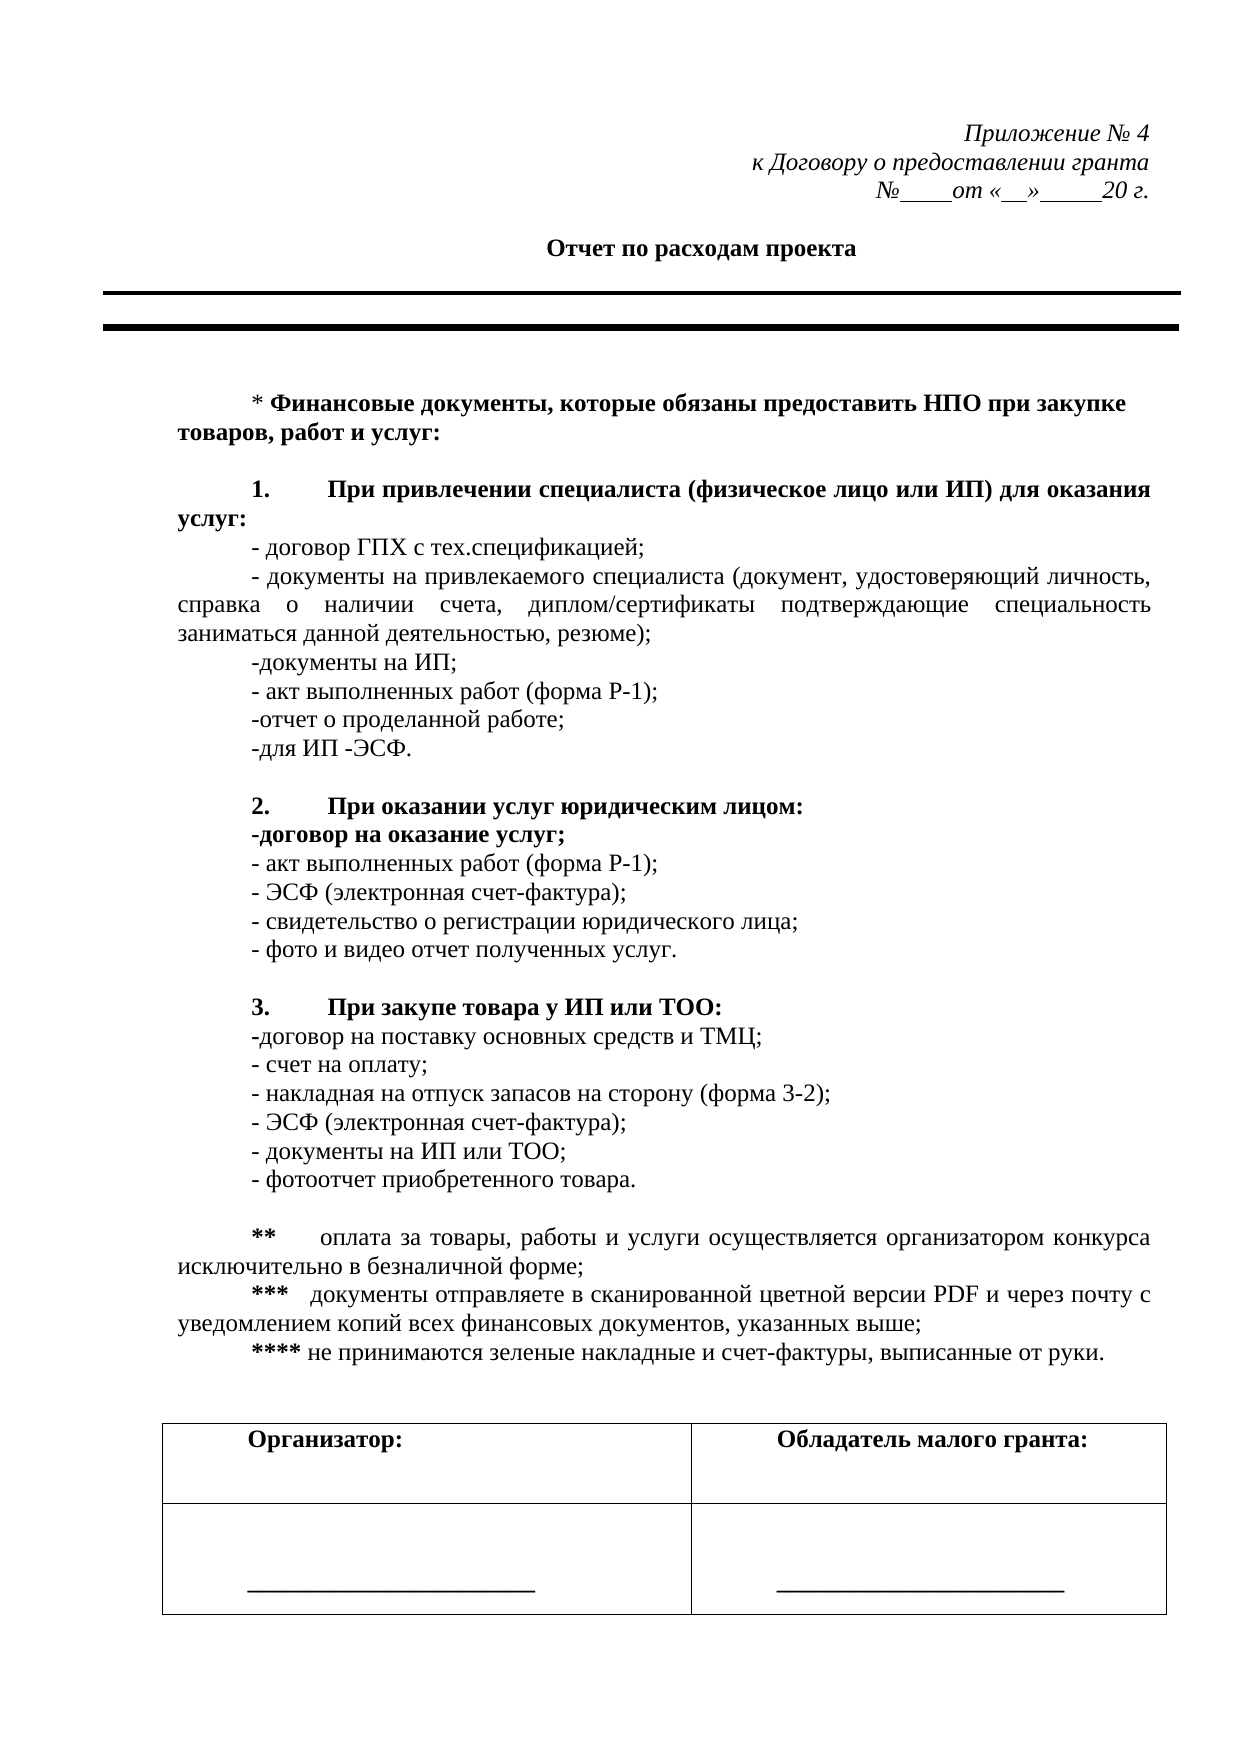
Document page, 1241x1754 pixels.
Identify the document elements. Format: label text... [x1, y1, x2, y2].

text -отчет о проделанной работе; [177, 704, 1152, 733]
text - свидетельство о регистрации юридического лица; [177, 906, 1152, 934]
text Отчет по расходам проекта [177, 233, 1152, 262]
text - документы на привлекаемого специалиста (документ, удостоверяющий личность, справка о наличии счета, диплом/сертификаты подтверждающие специальность заниматься данной деятельностью, резюме); [177, 561, 1152, 647]
text - счет на оплату; [177, 1049, 1152, 1078]
text - ЭСФ (электронная счет-фактура); [177, 877, 1152, 906]
text - ЭСФ (электронная счет-фактура); [177, 1107, 1152, 1136]
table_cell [163, 1504, 691, 1614]
text -договор на поставку основных средств и ТМЦ; [177, 1021, 1152, 1049]
text *** документы отправляете в сканированной цветной версии PDF и через почту с уведомлением копий всех финансовых документов, указанных выше; [177, 1279, 1152, 1337]
table_header Обладатель малого гранта: [692, 1424, 1166, 1503]
text Приложение № 4 [177, 118, 1152, 147]
table_header Организатор: [163, 1424, 691, 1503]
text -для ИП -ЭСФ. [177, 733, 1152, 762]
text * Финансовые документы, которые обязаны предоставить НПО при закупке товаров, работ и услуг: [177, 388, 1152, 446]
list При привлечении специалиста (физическое лицо или ИП) для оказания услуг: [177, 474, 1152, 532]
text **** не принимаются зеленые накладные и счет-фактуры, выписанные от руки. [177, 1337, 1152, 1366]
text № от « » 20 г. [177, 176, 1152, 204]
text - фото и видео отчет полученных услуг. [177, 934, 1152, 963]
list При оказании услуг юридическим лицом: [177, 791, 1152, 819]
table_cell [692, 1504, 1166, 1614]
text -документы на ИП; [177, 647, 1152, 676]
text - фотоотчет приобретенного товара. [177, 1164, 1152, 1193]
text -договор на оказание услуг; [177, 819, 1152, 848]
text - документы на ИП или ТОО; [177, 1136, 1152, 1164]
list При закупе товара у ИП или ТОО: [177, 992, 1152, 1021]
text - накладная на отпуск запасов на сторону (форма 3-2); [177, 1078, 1152, 1107]
text - акт выполненных работ (форма Р-1); [177, 676, 1152, 704]
text - акт выполненных работ (форма Р-1); [177, 848, 1152, 877]
text ** оплата за товары, работы и услуги осуществляется организатором конкурса исключительно в безналичной форме; [177, 1222, 1152, 1279]
text к Договору о предоставлении гранта [177, 147, 1152, 176]
text - договор ГПХ с тех.спецификацией; [177, 532, 1152, 561]
